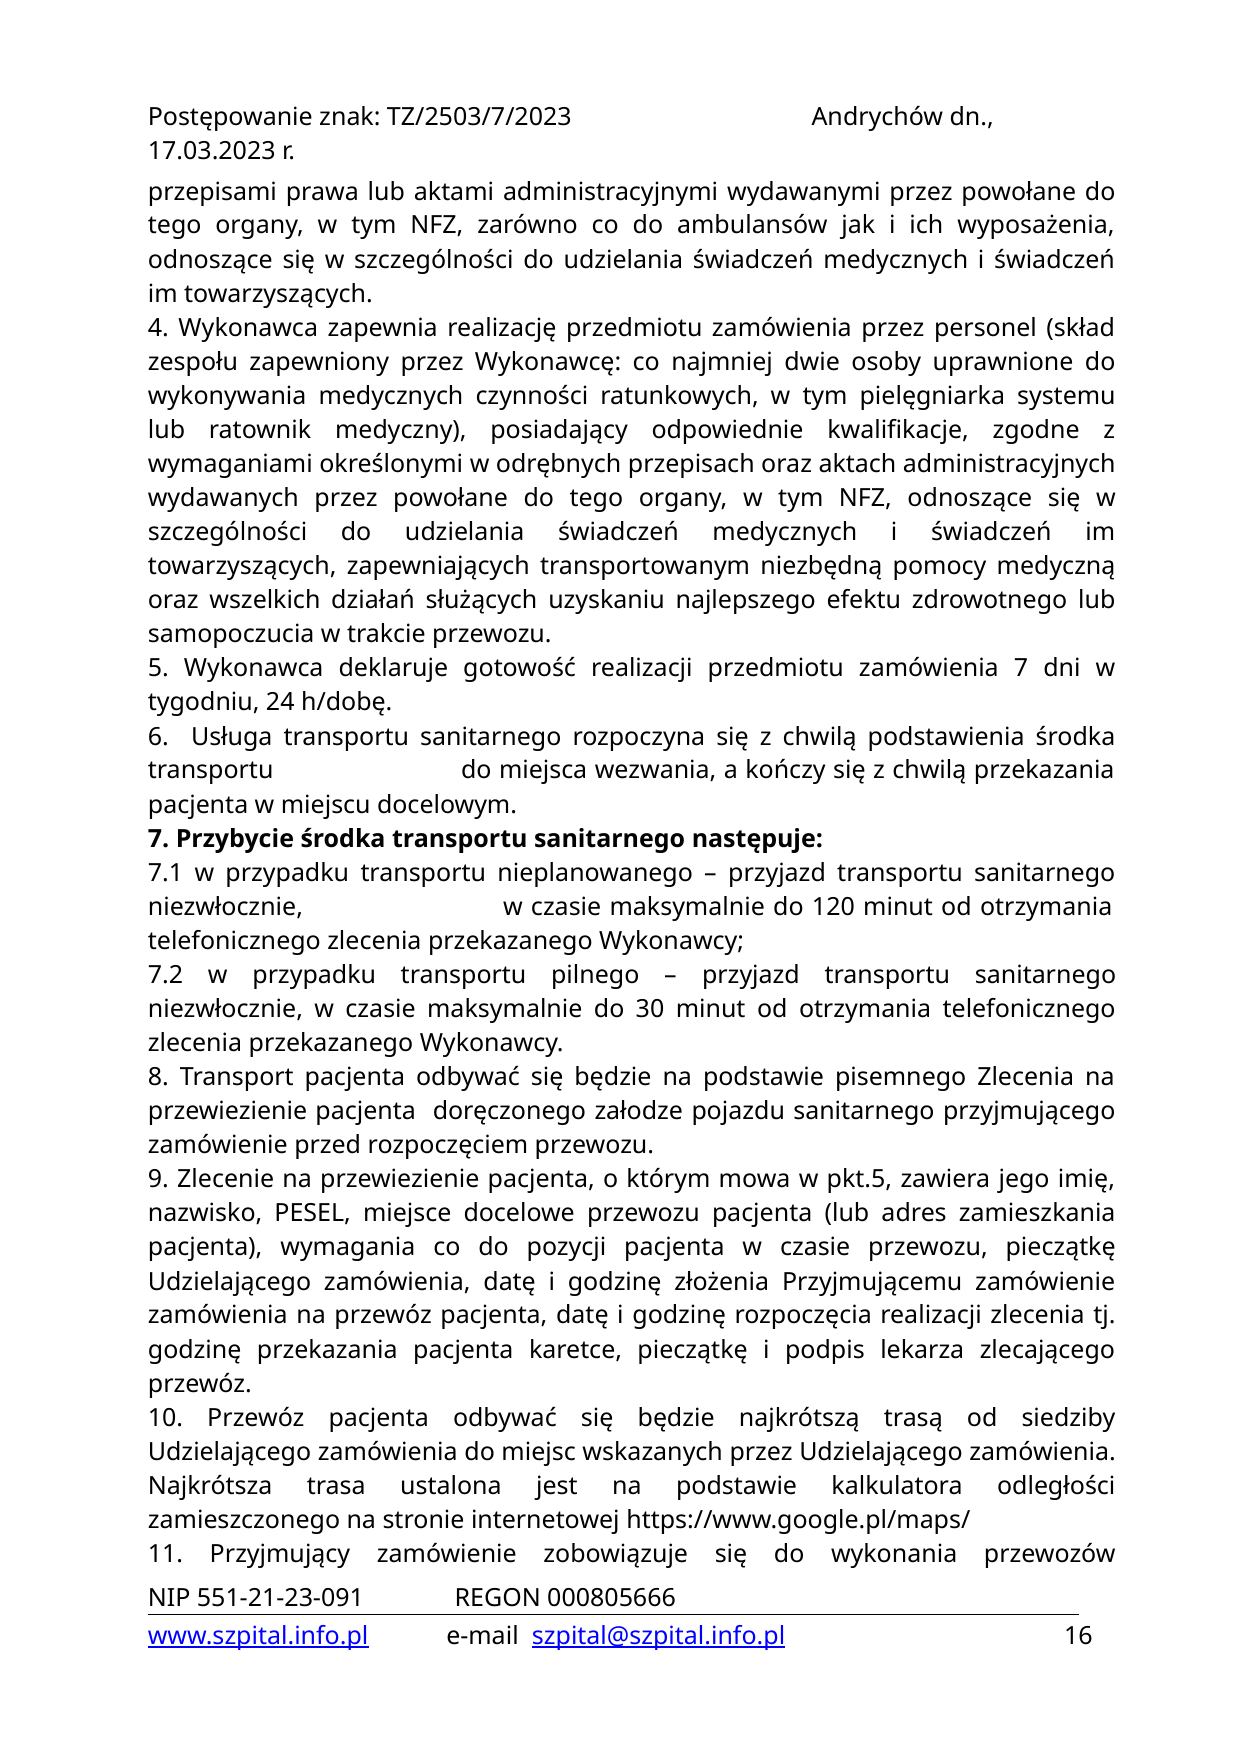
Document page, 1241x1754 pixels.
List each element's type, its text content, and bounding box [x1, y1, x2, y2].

text 7.1 w przypadku transportu nieplanowanego – przyjazd transportu sanitarnego niezwłocznie, w czasie maksymalnie do 120 minut od otrzymania telefonicznego zlecenia przekazanego Wykonawcy; [148, 854, 1116, 957]
text 5. Wykonawca deklaruje gotowość realizacji przedmiotu zamówienia 7 dni w tygodniu, 24 h/dobę. [148, 650, 1116, 718]
text 8. Transport pacjenta odbywać się będzie na podstawie pisemnego Zlecenia na przewiezienie pacjenta doręczonego załodze pojazdu sanitarnego przyjmującego zamówienie przed rozpoczęciem przewozu. [148, 1059, 1116, 1161]
text 4. Wykonawca zapewnia realizację przedmiotu zamówienia przez personel (skład zespołu zapewniony przez Wykonawcę: co najmniej dwie osoby uprawnione do wykonywania medycznych czynności ratunkowych, w tym pielęgniarka systemu lub ratownik medyczny), posiadający odpowiednie kwalifikacje, zgodne z wymaganiami określonymi w odrębnych przepisach oraz aktach administracyjnych wydawanych przez powołane do tego organy, w tym NFZ, odnoszące się w szczególności do udzielania świadczeń medycznych i świadczeń im towarzyszących, zapewniających transportowanym niezbędną pomocy medyczną oraz wszelkich działań służących uzyskaniu najlepszego efektu zdrowotnego lub samopoczucia w trakcie przewozu. [148, 309, 1116, 650]
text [148, 173, 1116, 309]
text 7. Przybycie środka transportu sanitarnego następuje: [148, 820, 1116, 854]
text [148, 1536, 1116, 1570]
text 9. Zlecenie na przewiezienie pacjenta, o którym mowa w pkt.5, zawiera jego imię, nazwisko, PESEL, miejsce docelowe przewozu pacjenta (lub adres zamieszkania pacjenta), wymagania co do pozycji pacjenta w czasie przewozu, pieczątkę Udzielającego zamówienia, datę i godzinę złożenia Przyjmującemu zamówienie zamówienia na przewóz pacjenta, datę i godzinę rozpoczęcia realizacji zlecenia tj. godzinę przekazania pacjenta karetce, pieczątkę i podpis lekarza zlecającego przewóz. [148, 1161, 1116, 1399]
text 7.2 w przypadku transportu pilnego – przyjazd transportu sanitarnego niezwłocznie, w czasie maksymalnie do 30 minut od otrzymania telefonicznego zlecenia przekazanego Wykonawcy. [148, 957, 1116, 1059]
text 10. Przewóz pacjenta odbywać się będzie najkrótszą trasą od siedziby Udzielającego zamówienia do miejsc wskazanych przez Udzielającego zamówienia. Najkrótsza trasa ustalona jest na podstawie kalkulatora odległości zamieszczonego na stronie internetowej https://www.google.pl/maps/ [148, 1399, 1116, 1536]
text 6. Usługa transportu sanitarnego rozpoczyna się z chwilą podstawienia środka transportu do miejsca wezwania, a kończy się z chwilą przekazania pacjenta w miejscu docelowym. [148, 718, 1116, 820]
